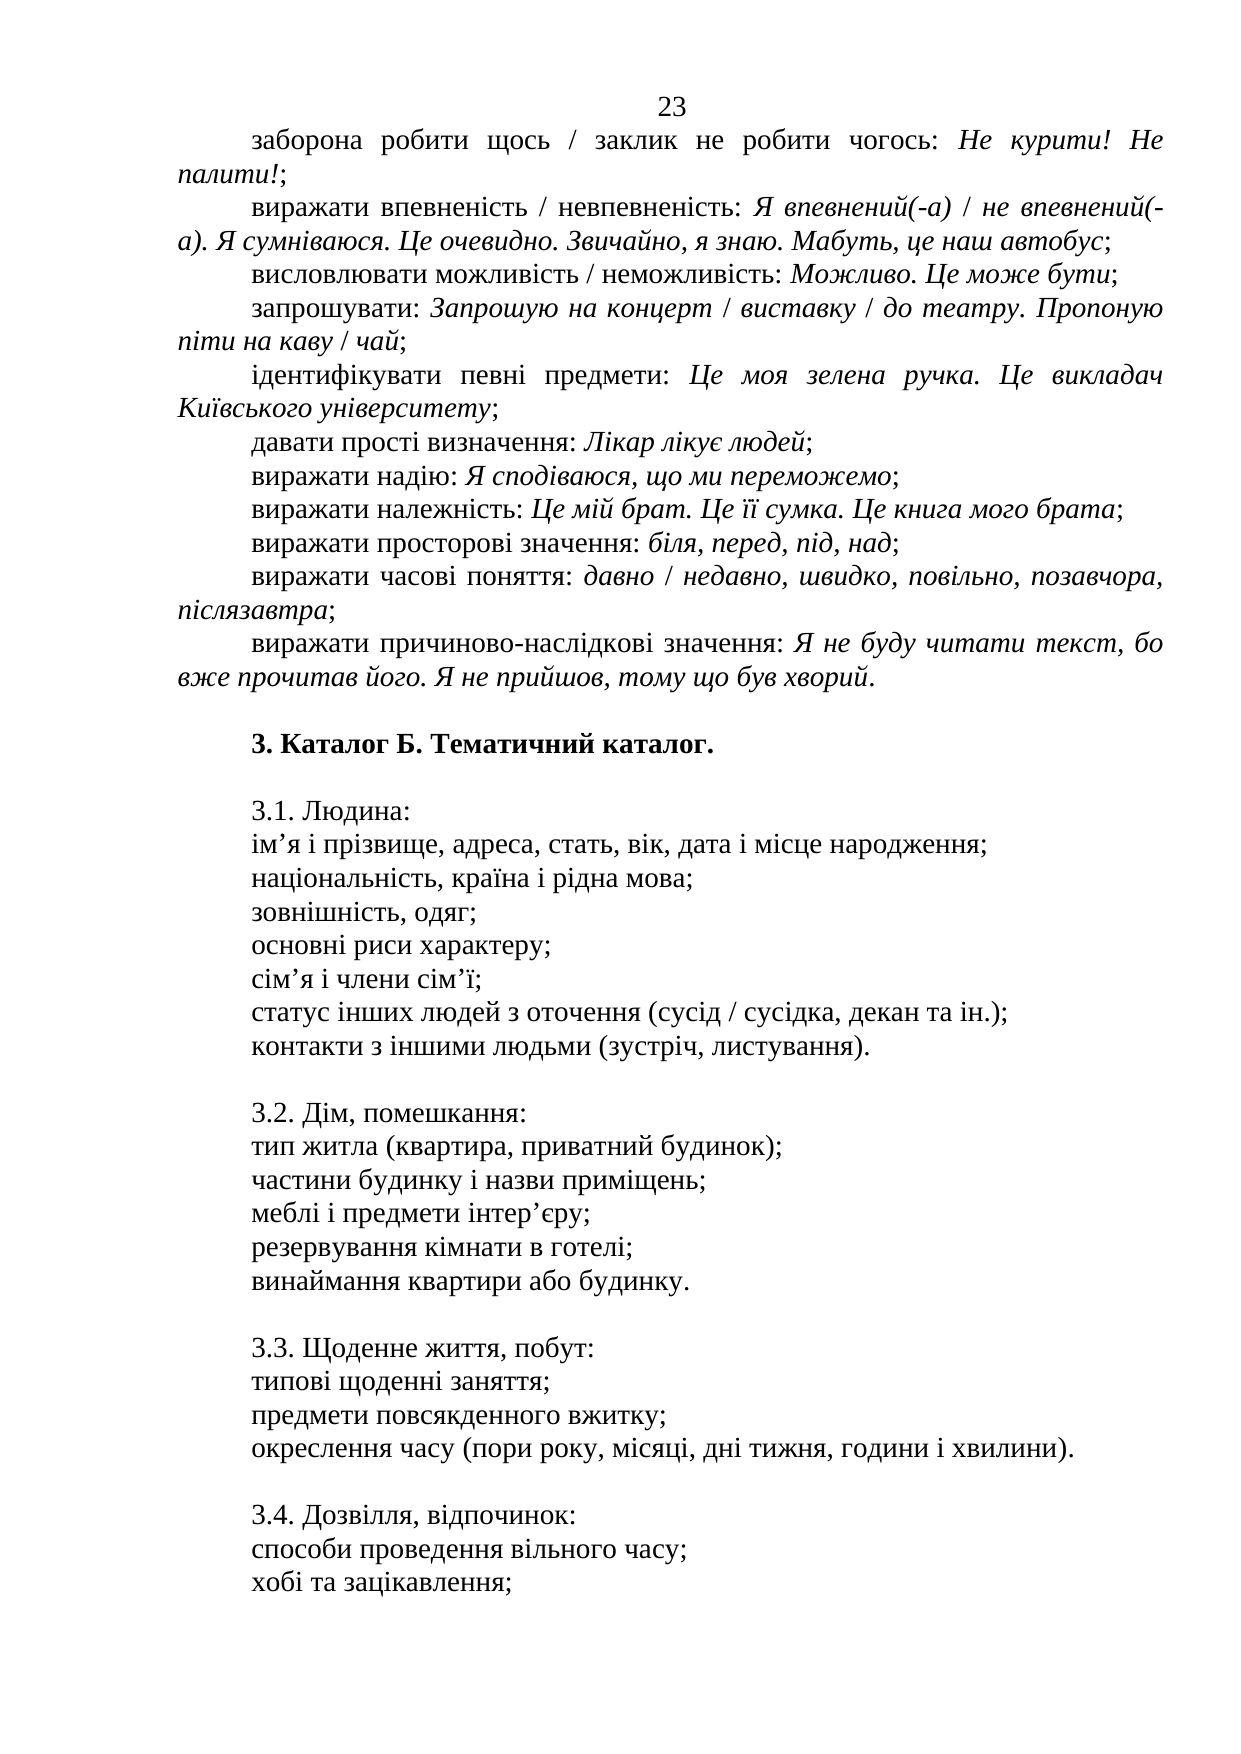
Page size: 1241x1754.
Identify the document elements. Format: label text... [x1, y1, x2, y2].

text хобі та зацікавлення; [177, 1564, 1167, 1598]
text висловлювати можливість / неможливість: Можливо. Це може бути; [177, 256, 1167, 290]
text контакти з іншими людьми (зустріч, листування). [177, 1028, 1167, 1061]
list 3.1. Людина: [177, 793, 1167, 827]
text заборона робити щось / заклик не робити чогось: Не курити! Не палити!; [177, 122, 1167, 189]
text виражати належність: Це мій брат. Це її сумка. Це книга мого брата; [177, 491, 1167, 525]
text винаймання квартири або будинку. [177, 1263, 1167, 1296]
text статус інших людей з оточення (сусід / сусідка, декан та ін.); [177, 994, 1167, 1028]
text давати прості визначення: Лікар лікує людей; [177, 424, 1167, 458]
text національність, країна і рідна мова; [177, 860, 1167, 894]
text резервування кімнати в готелі; [177, 1229, 1167, 1263]
text запрошувати: Запрошую на концерт / виставку / до театру. Пропоную піти на каву / чай; [177, 290, 1167, 357]
text сім’я і члени сім’ї; [177, 961, 1167, 994]
text 3. Каталог Б. Тематичний каталог. [177, 726, 1167, 759]
text 3.3. Щоденне життя, побут: [177, 1330, 1167, 1363]
text виражати просторові значення: біля, перед, під, над; [177, 525, 1167, 558]
list 3.2. Дім, помешкання: [177, 1095, 1167, 1128]
text способи проведення вільного часу; [177, 1531, 1167, 1564]
text виражати часові поняття: давно / недавно, швидко, повільно, позавчора, післязавтра; [177, 558, 1167, 625]
text виражати впевненість / невпевненість: Я впевнений(-а) / не впевнений(-а). Я сумніваюся. Це очевидно. Звичайно, я знаю. Мабуть, це наш автобус; [177, 189, 1167, 256]
text ідентифікувати певні предмети: Це моя зелена ручка. Це викладач Київського університету; [177, 357, 1167, 424]
text основні риси характеру; [177, 927, 1167, 961]
text зовнішність, одяг; [177, 894, 1167, 927]
text 3.4. Дозвілля, відпочинок: [177, 1497, 1167, 1531]
text окреслення часу (пори року, місяці, дні тижня, години і хвилини). [177, 1430, 1167, 1464]
text виражати надію: Я сподіваюся, що ми переможемо; [177, 458, 1167, 491]
text предмети повсякденного вжитку; [177, 1397, 1167, 1430]
text ім’я і прізвище, адреса, стать, вік, дата і місце народження; [177, 827, 1167, 860]
text меблі і предмети інтер’єру; [177, 1196, 1167, 1229]
text тип житла (квартира, приватний будинок); [177, 1128, 1167, 1162]
text частини будинку і назви приміщень; [177, 1162, 1167, 1196]
text типові щоденні заняття; [177, 1363, 1167, 1397]
text виражати причиново-наслідкові значення: Я не буду читати текст, бо вже прочитав його. Я не прийшов, тому що був хворий. [177, 625, 1167, 692]
